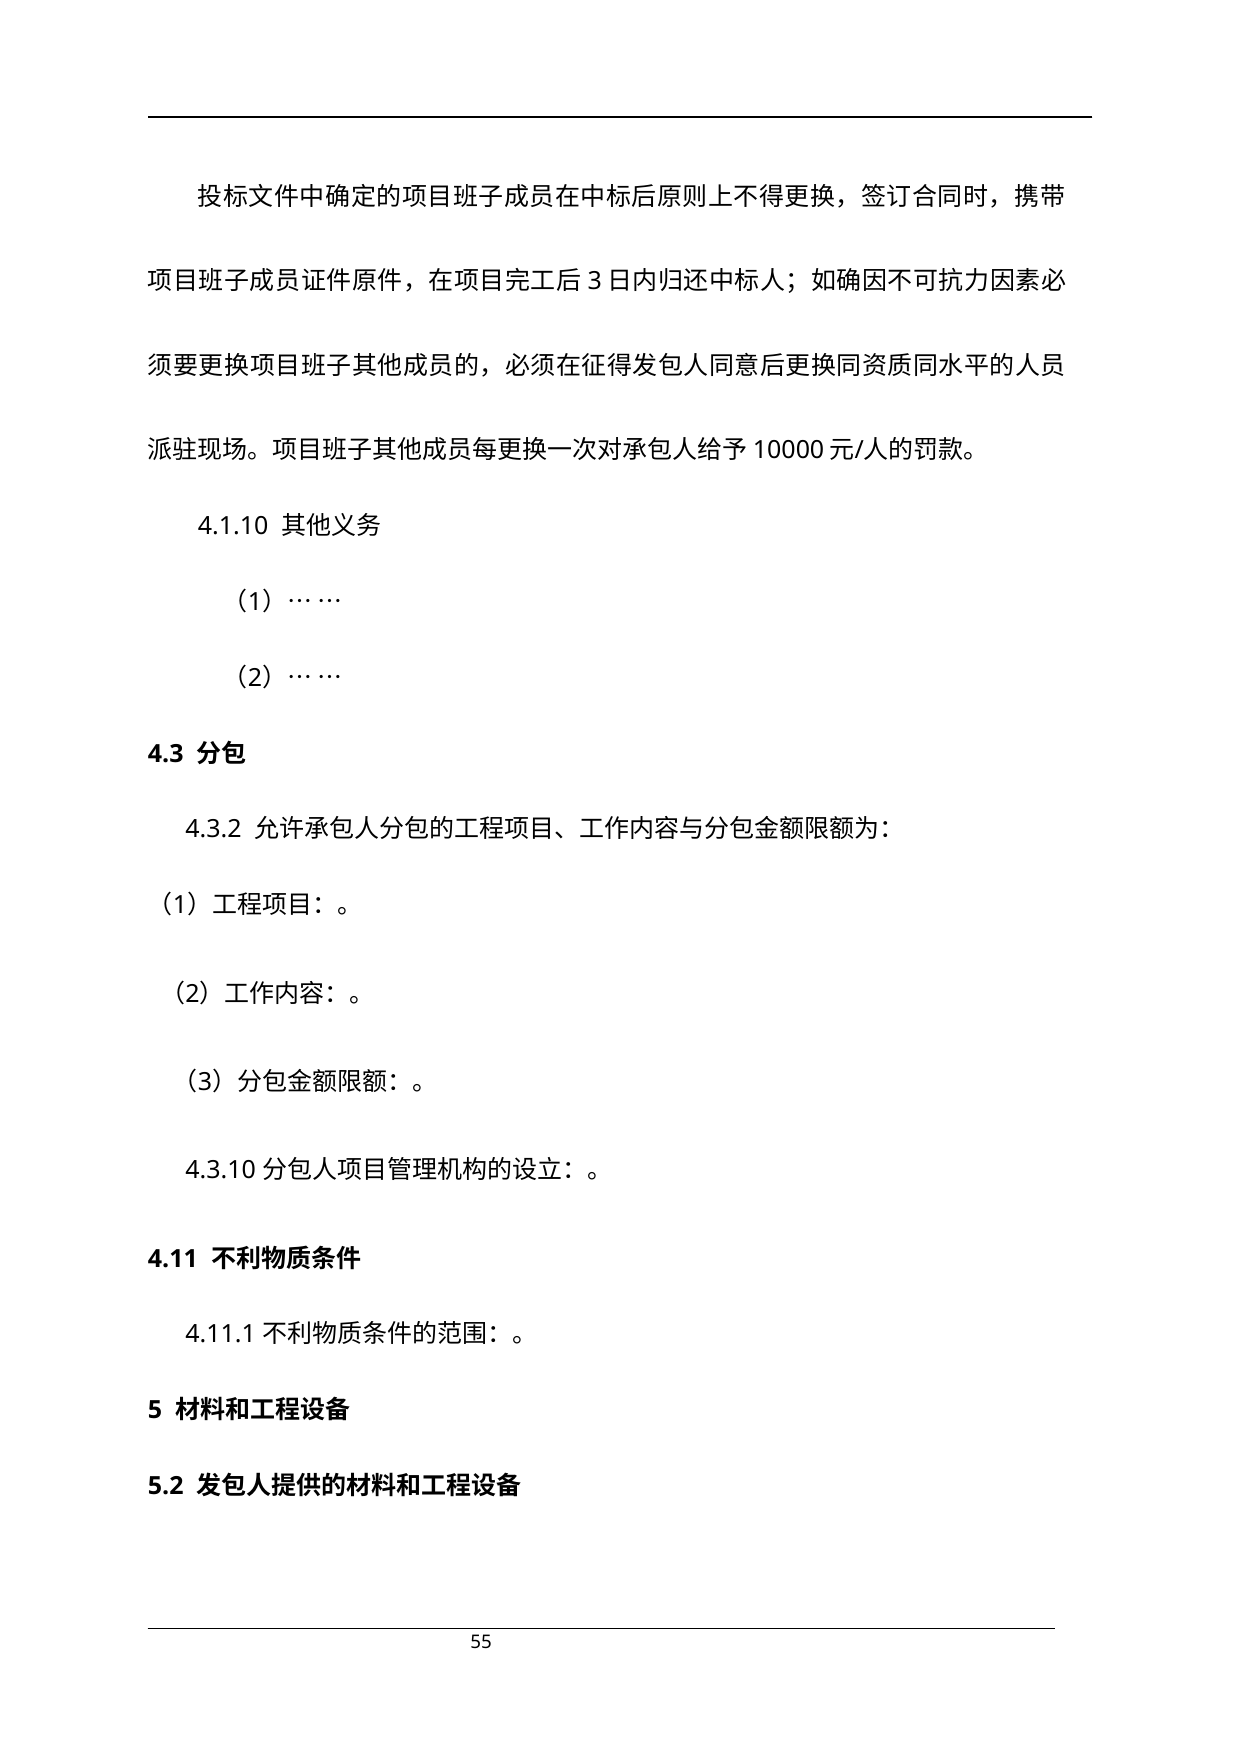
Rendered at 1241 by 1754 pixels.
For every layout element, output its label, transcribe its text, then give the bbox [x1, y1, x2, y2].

text （2）工作内容：。 [148, 959, 1067, 1024]
text 4.1.10 其他义务 [148, 491, 1067, 556]
text 投标文件中确定的项目班子成员在中标后原则上不得更换，签订合同时，携带项目班子成员证件原件，在项目完工后3日内归还中标人；如确因不可抗力因素必须要更换项目班子其他成员的，必须在征得发包人同意后更换同资质同水平的人员派驻现场。项目班子其他成员每更换一次对承包人给予10000元/人的罚款。 [148, 162, 1067, 480]
text 4.11.1 不利物质条件的范围：。 [148, 1299, 1067, 1364]
text （1）… … [148, 567, 1067, 632]
text 4.3.2 允许承包人分包的工程项目、工作内容与分包金额限额为： [148, 794, 1067, 859]
text （1）工程项目：。 [148, 870, 1067, 935]
text （2）… … [148, 643, 1067, 708]
text 5 材料和工程设备 [148, 1375, 1092, 1440]
text （3）分包金额限额：。 [148, 1047, 1067, 1112]
text 4.3.10 分包人项目管理机构的设立：。 [148, 1135, 1067, 1200]
text 4.11 不利物质条件 [148, 1224, 1092, 1289]
text 5.2 发包人提供的材料和工程设备 [148, 1451, 1092, 1516]
text 4.3 分包 [148, 719, 1092, 784]
